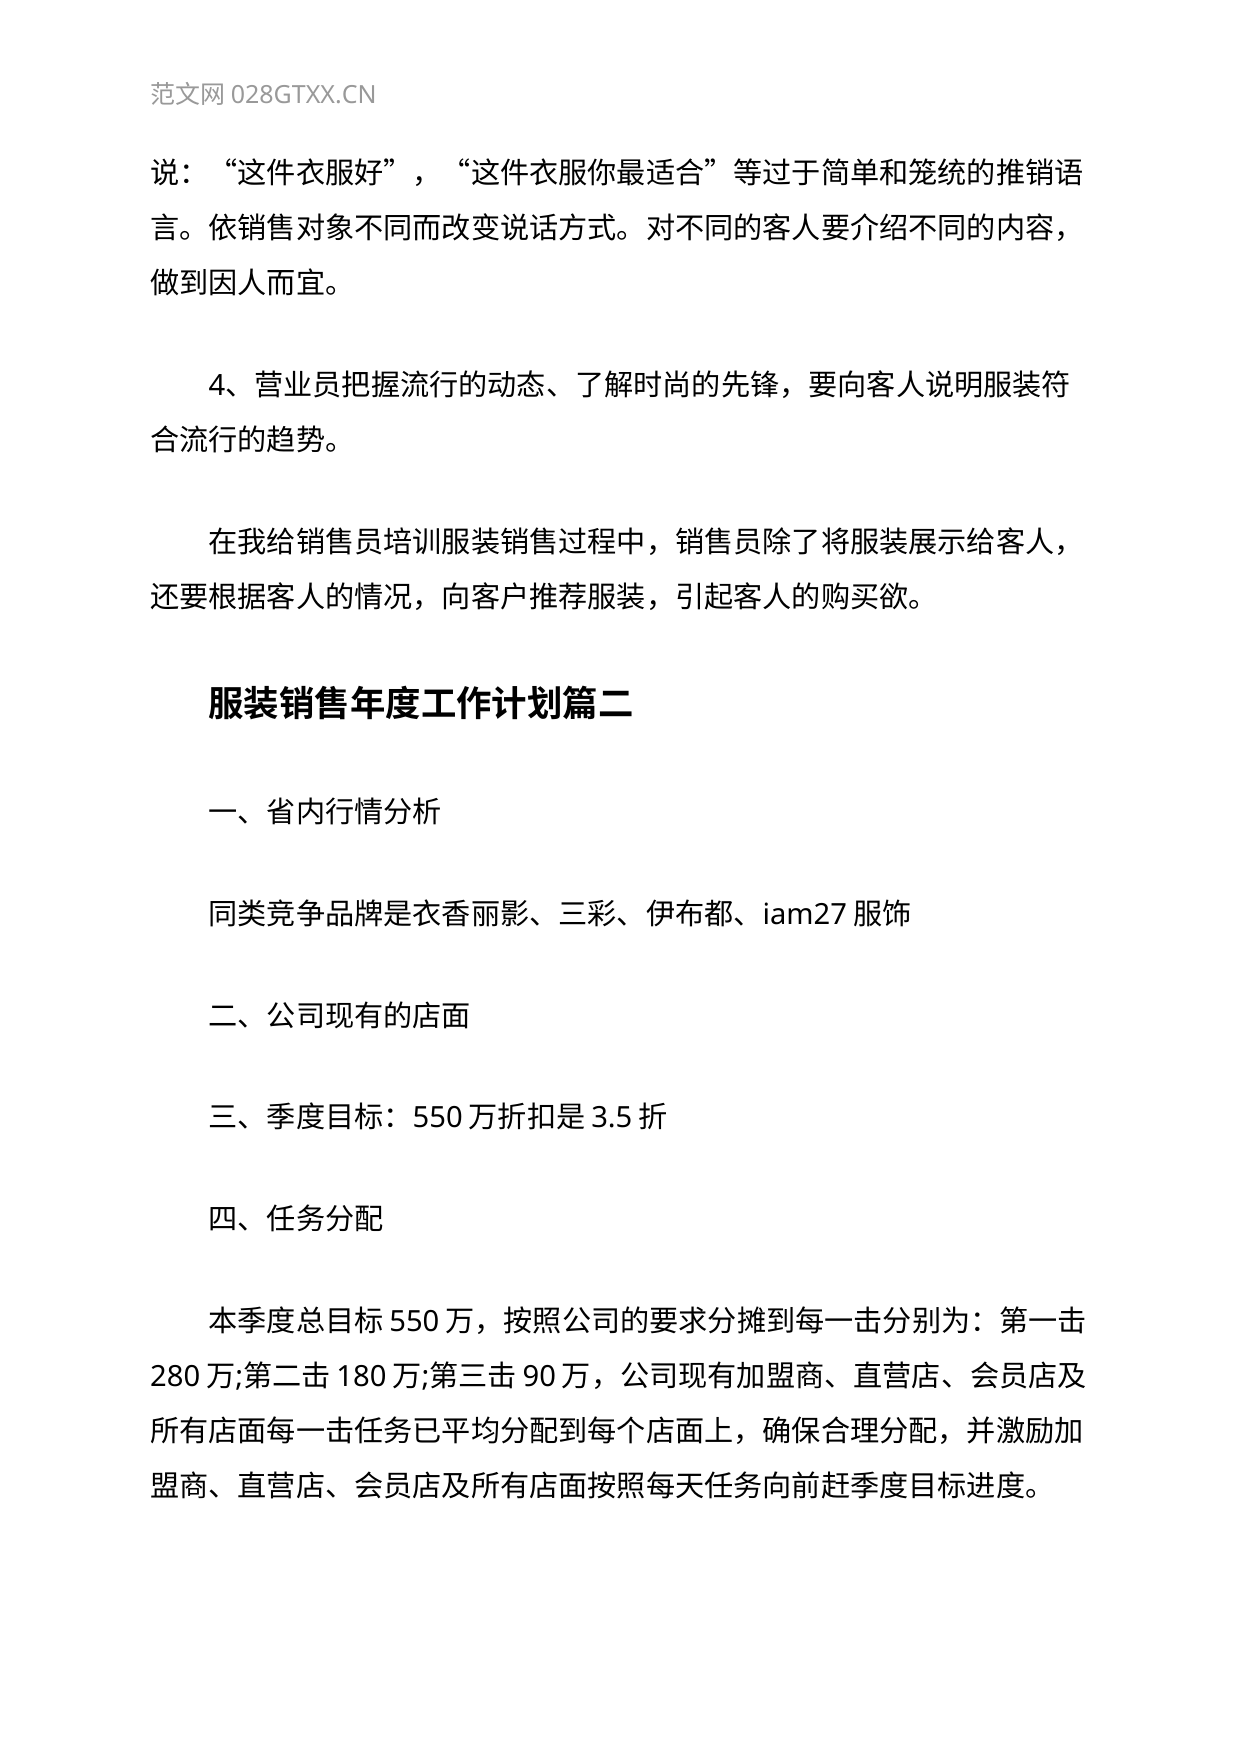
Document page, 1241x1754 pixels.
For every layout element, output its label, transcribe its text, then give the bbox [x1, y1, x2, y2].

text 4、营业员把握流行的动态、了解时尚的先锋，要向客人说明服装符合流行的趋势。 [150, 362, 1090, 459]
text 在我给销售员培训服装销售过程中，销售员除了将服装展示给客人，还要根据客人的情况，向客户推荐服装，引起客人的购买欲。 [150, 518, 1090, 616]
text 四、任务分配 [150, 1196, 1090, 1238]
text 本季度总目标550万，按照公司的要求分摊到每一击分别为：第一击280万;第二击180万;第三击90万，公司现有加盟商、直营店、会员店及所有店面每一击任务已平均分配到每个店面上，确保合理分配，并激励加盟商、直营店、会员店及所有店面按照每天任务向前赶季度目标进度。 [150, 1298, 1090, 1505]
text 服装销售年度工作计划篇二 [150, 675, 1090, 726]
text 同类竞争品牌是衣香丽影、三彩、伊布都、iam27服饰 [150, 890, 1090, 933]
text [150, 150, 1090, 302]
text 三、季度目标：550万折扣是3.5折 [150, 1094, 1090, 1136]
text 二、公司现有的店面 [150, 992, 1090, 1034]
text 一、省内行情分析 [150, 788, 1090, 831]
